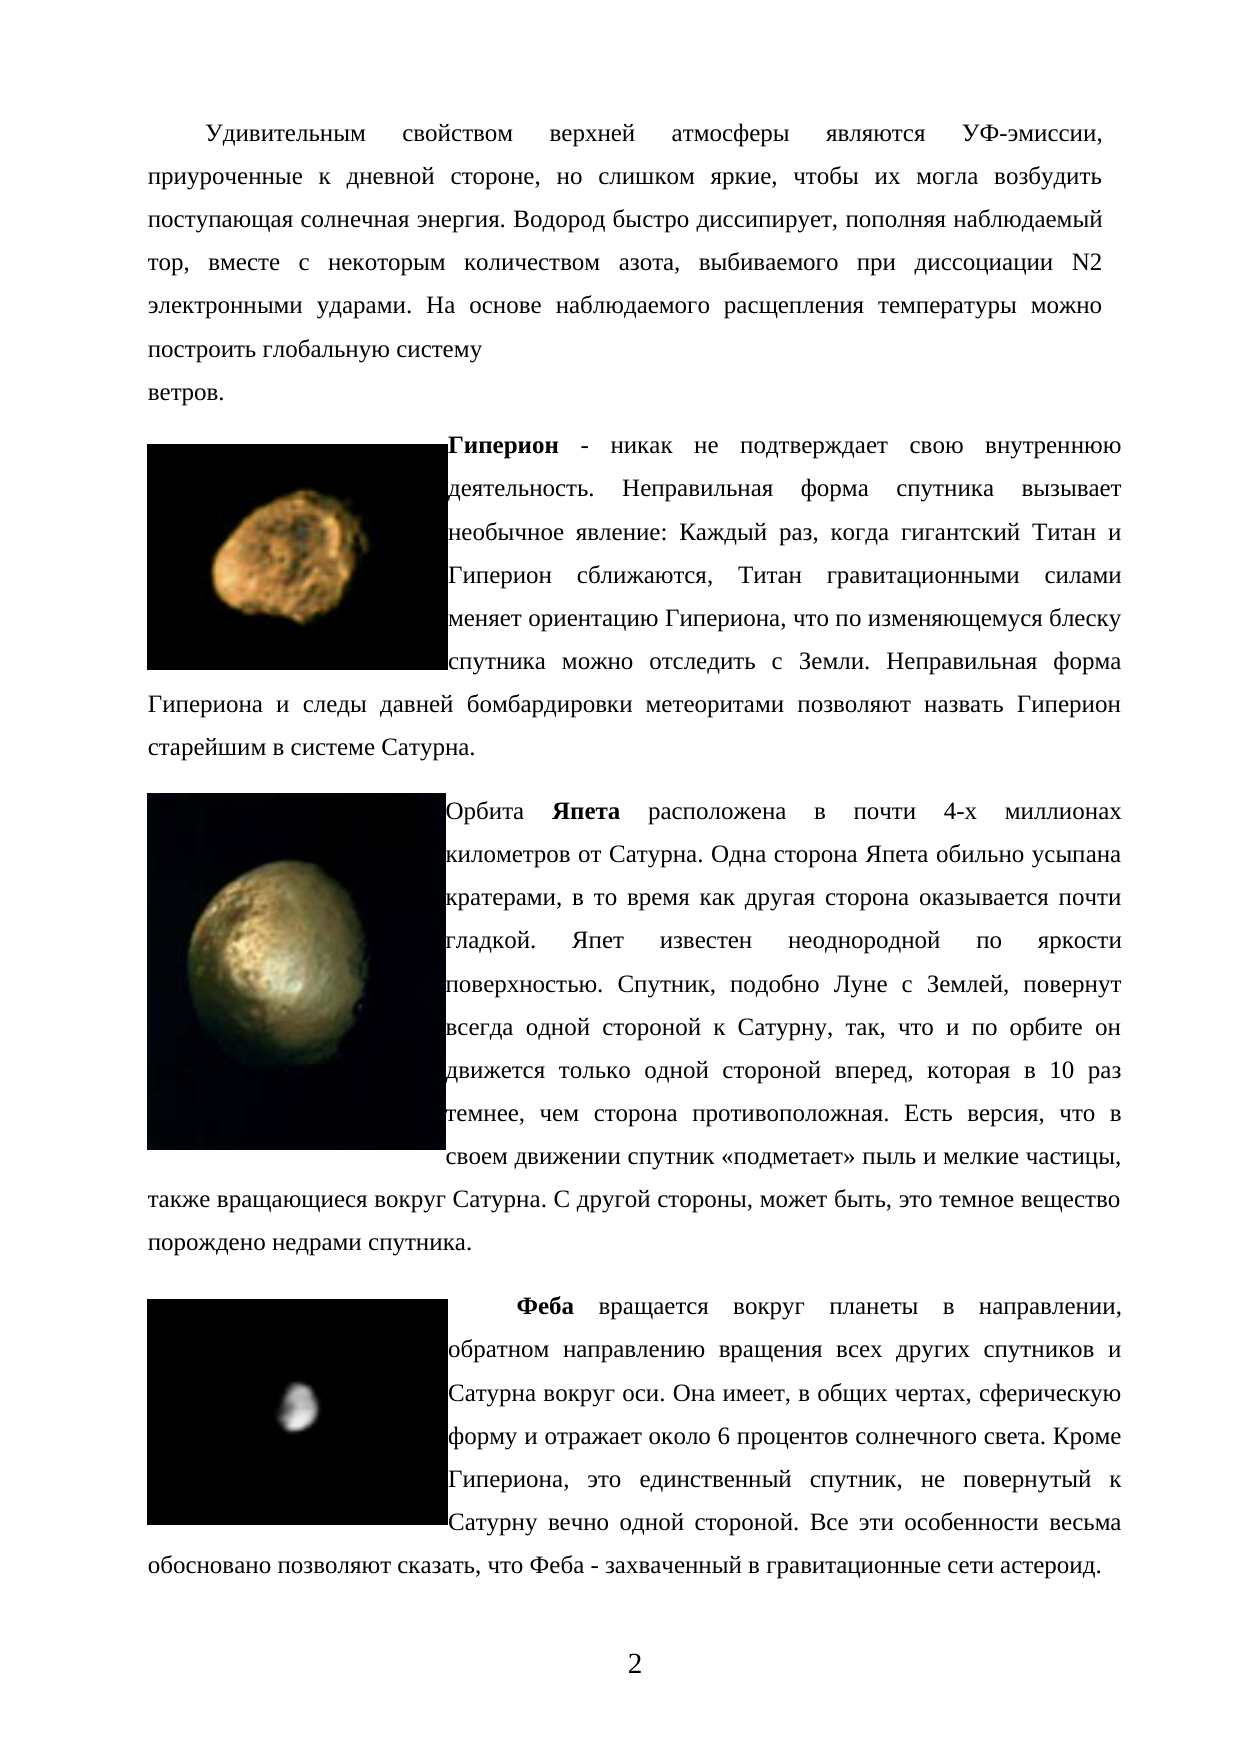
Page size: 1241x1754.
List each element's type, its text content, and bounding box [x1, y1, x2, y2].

text Гиперион - никак не подтверждает свою внутреннюю деятельность. Неправильная форма спутника вызывает необычное явление: Каждый раз, когда гигантский Титан и Гиперион сближаются, Титан гравитационными силами меняет ориентацию Гипериона, что по изменяющемуся блеску спутника можно отследить с Земли. Неправильная форма Гипериона и следы давней бомбардировки метеоритами позволяют назвать Гиперион старейшим в системе Сатурна. [148, 430, 1122, 761]
picture [147, 444, 448, 670]
text Орбита Япета расположена в почти 4-х миллионах километров от Сатурна. Одна сторона Япета обильно усыпана кратерами, в то время как другая сторона оказывается почти гладкой. Япет известен неоднородной по яркости поверхностью. Спутник, подобно Луне с Землей, повернут всегда одной стороной к Сатурну, так, что и по орбите он движется только одной стороной вперед, которая в 10 раз темнее, чем сторона противоположная. Есть версия, что в своем движении спутник «подметает» пыль и мелкие частицы, также вращающиеся вокруг Сатурна. С другой стороны, может быть, это темное вещество порождено недрами спутника. [148, 796, 1122, 1256]
text Удивительным свойством верхней атмосферы являются УФ-эмиссии, приуроченные к дневной стороне, но слишком яркие, чтобы их могла возбудить поступающая солнечная энергия. Водород быстро диссипирует, пополняя наблюдаемый тор, вместе с некоторым количеством азота, выбиваемого при диссоциации N2 электронными ударами. На основе наблюдаемого расщепления температуры можно построить глобальную систему [148, 118, 1103, 362]
picture [147, 793, 446, 1150]
text Феба вращается вокруг планеты в направлении, обратном направлению вращения всех других спутников и Сатурна вокруг оси. Она имеет, в общих чертах, сферическую форму и отражает около 6 процентов солнечного света. Кроме Гипериона, это единственный спутник, не повернутый к Сатурну вечно одной стороной. Все эти особенности весьма обосновано позволяют сказать, что Феба - захваченный в гравитационные сети астероид. [148, 1291, 1122, 1579]
picture [147, 1299, 448, 1525]
text ветров. [148, 377, 1103, 406]
